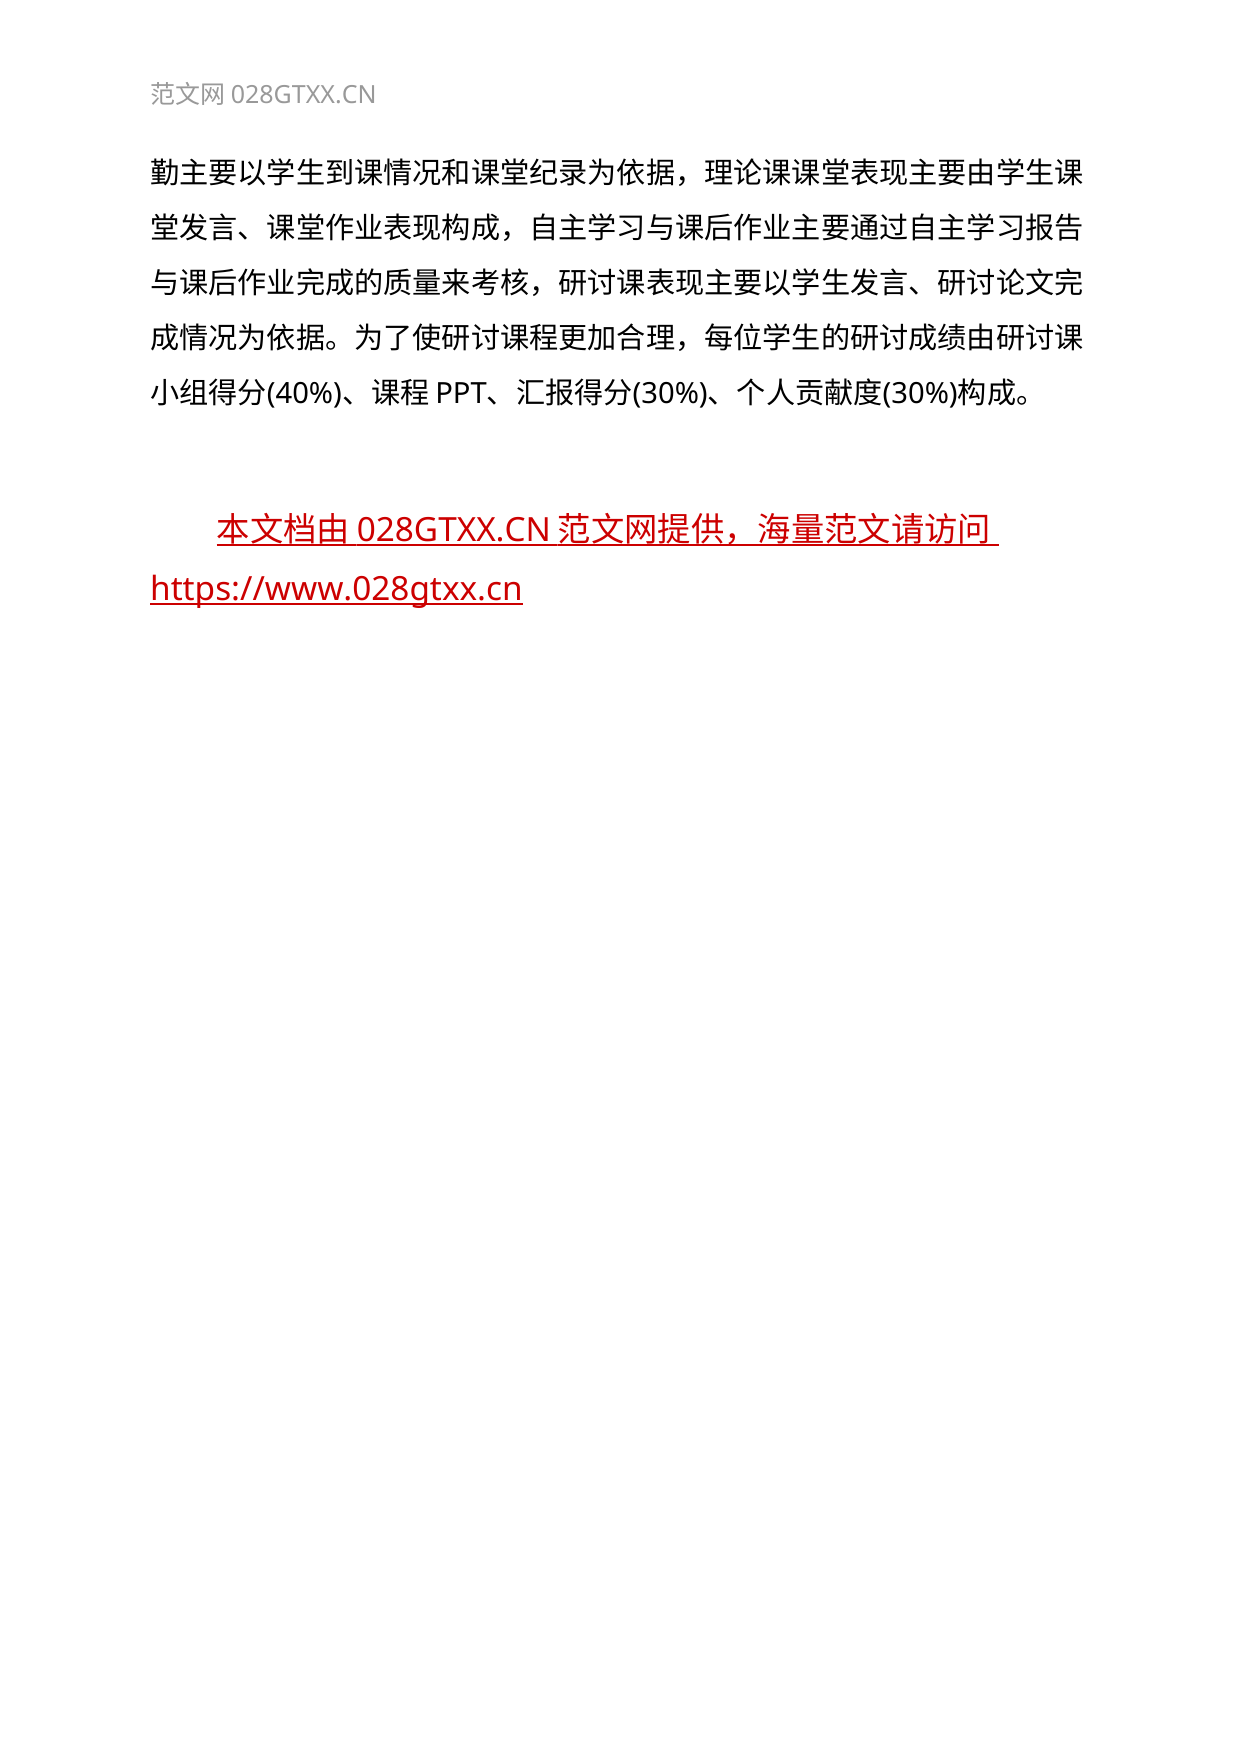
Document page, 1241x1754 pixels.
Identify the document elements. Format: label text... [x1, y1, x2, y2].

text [150, 150, 1090, 412]
text 本文档由028GTXX.CN范文网提供，海量范文请访问 https://www.028gtxx.cn [150, 503, 1090, 610]
